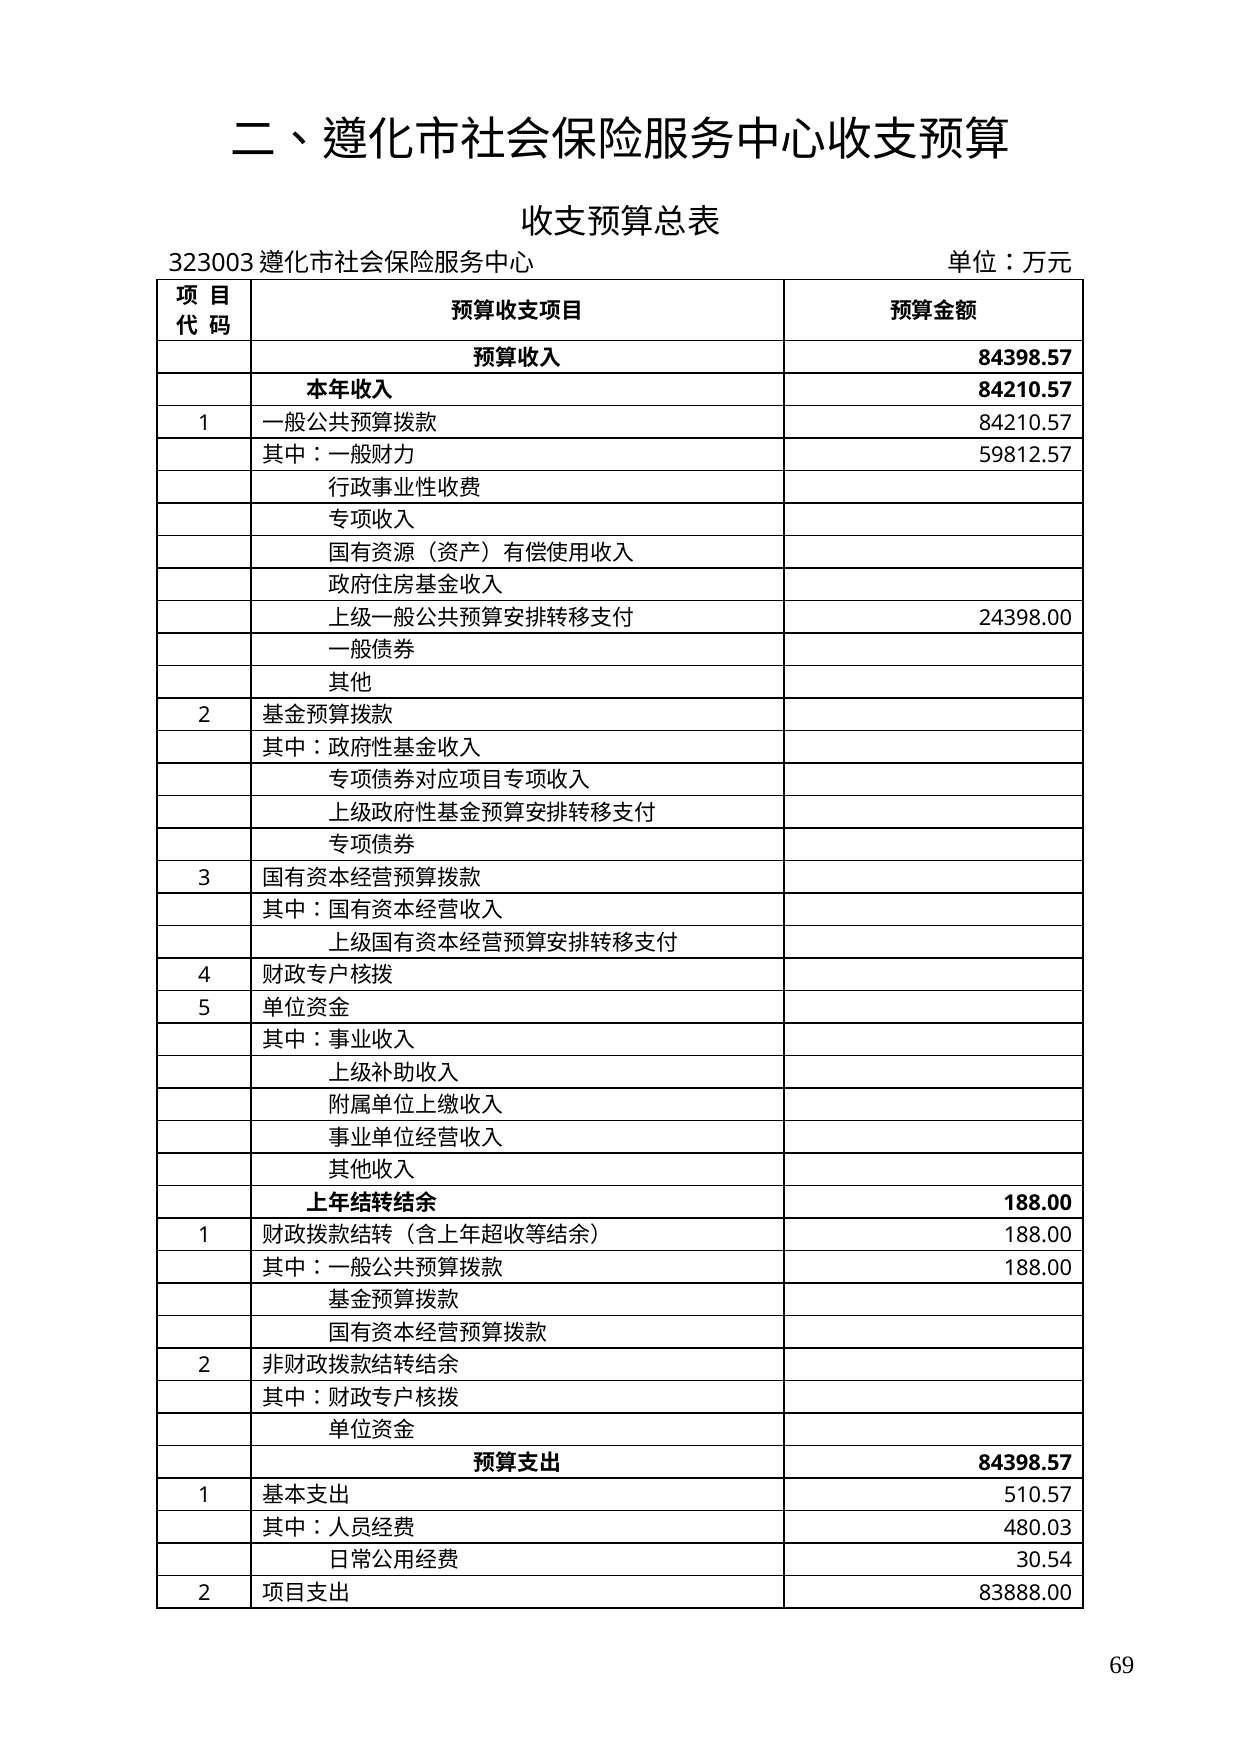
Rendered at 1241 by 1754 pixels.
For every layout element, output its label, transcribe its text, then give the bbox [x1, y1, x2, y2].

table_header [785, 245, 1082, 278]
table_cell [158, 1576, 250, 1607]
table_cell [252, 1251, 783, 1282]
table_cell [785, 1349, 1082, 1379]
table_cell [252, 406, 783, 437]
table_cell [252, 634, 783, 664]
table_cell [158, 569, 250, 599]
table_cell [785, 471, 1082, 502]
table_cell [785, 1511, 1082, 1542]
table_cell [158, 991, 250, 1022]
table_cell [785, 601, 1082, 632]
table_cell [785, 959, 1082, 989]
text 收支预算总表 [106, 197, 1134, 243]
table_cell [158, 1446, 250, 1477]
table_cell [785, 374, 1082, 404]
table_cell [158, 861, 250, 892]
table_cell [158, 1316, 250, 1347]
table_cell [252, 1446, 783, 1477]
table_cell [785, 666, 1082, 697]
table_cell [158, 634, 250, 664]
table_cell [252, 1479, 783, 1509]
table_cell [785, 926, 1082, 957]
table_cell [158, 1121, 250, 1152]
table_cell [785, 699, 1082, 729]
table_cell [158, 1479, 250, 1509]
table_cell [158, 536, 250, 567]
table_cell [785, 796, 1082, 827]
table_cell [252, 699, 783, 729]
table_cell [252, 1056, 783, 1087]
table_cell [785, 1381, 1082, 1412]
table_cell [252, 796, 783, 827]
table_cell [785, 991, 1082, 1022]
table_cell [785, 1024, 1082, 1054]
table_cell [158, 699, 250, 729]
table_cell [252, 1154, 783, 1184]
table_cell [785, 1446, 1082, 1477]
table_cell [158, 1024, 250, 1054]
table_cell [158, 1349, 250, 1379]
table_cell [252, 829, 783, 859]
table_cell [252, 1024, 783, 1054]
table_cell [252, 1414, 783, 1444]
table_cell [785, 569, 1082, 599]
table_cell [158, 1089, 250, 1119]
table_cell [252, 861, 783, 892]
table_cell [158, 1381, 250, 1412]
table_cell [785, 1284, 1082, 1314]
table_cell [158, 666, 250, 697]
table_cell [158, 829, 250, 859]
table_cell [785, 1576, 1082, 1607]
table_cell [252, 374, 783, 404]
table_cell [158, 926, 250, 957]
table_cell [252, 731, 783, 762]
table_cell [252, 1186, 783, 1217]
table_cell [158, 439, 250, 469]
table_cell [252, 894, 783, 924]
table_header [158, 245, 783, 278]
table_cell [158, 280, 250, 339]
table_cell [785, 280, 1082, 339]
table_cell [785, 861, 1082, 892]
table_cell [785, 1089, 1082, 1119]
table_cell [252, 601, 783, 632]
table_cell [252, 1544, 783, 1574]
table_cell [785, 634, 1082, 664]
text 二、遵化市社会保险服务中心收支预算 [106, 106, 1134, 169]
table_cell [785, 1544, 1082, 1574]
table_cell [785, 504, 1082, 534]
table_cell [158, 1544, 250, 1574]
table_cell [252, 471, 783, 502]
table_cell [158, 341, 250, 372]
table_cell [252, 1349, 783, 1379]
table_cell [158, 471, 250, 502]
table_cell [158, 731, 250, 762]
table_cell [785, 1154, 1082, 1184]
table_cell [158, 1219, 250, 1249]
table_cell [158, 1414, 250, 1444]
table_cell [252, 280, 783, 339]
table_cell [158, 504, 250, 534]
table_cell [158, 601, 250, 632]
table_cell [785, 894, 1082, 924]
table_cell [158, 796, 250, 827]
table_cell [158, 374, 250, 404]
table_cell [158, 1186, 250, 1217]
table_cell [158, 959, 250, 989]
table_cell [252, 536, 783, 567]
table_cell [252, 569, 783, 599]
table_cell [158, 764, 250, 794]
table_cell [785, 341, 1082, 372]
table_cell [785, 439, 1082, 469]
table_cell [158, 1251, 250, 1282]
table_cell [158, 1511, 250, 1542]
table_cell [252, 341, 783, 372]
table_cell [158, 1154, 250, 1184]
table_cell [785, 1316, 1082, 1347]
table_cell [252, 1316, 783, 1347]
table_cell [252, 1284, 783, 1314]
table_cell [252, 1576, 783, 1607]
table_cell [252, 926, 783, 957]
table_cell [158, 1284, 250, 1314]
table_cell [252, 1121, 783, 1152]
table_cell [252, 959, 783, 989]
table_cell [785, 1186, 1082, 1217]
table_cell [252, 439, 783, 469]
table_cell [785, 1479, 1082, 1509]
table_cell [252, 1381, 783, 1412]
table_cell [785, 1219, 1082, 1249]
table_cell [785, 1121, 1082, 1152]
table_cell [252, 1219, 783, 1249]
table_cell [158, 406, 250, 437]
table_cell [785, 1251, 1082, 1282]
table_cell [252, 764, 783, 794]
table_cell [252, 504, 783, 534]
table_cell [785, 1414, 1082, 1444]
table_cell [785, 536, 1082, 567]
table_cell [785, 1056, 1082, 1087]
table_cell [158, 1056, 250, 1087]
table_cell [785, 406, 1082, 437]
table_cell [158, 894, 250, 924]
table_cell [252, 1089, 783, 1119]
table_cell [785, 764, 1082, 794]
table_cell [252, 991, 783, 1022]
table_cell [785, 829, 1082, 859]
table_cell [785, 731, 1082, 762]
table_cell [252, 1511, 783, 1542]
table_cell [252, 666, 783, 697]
